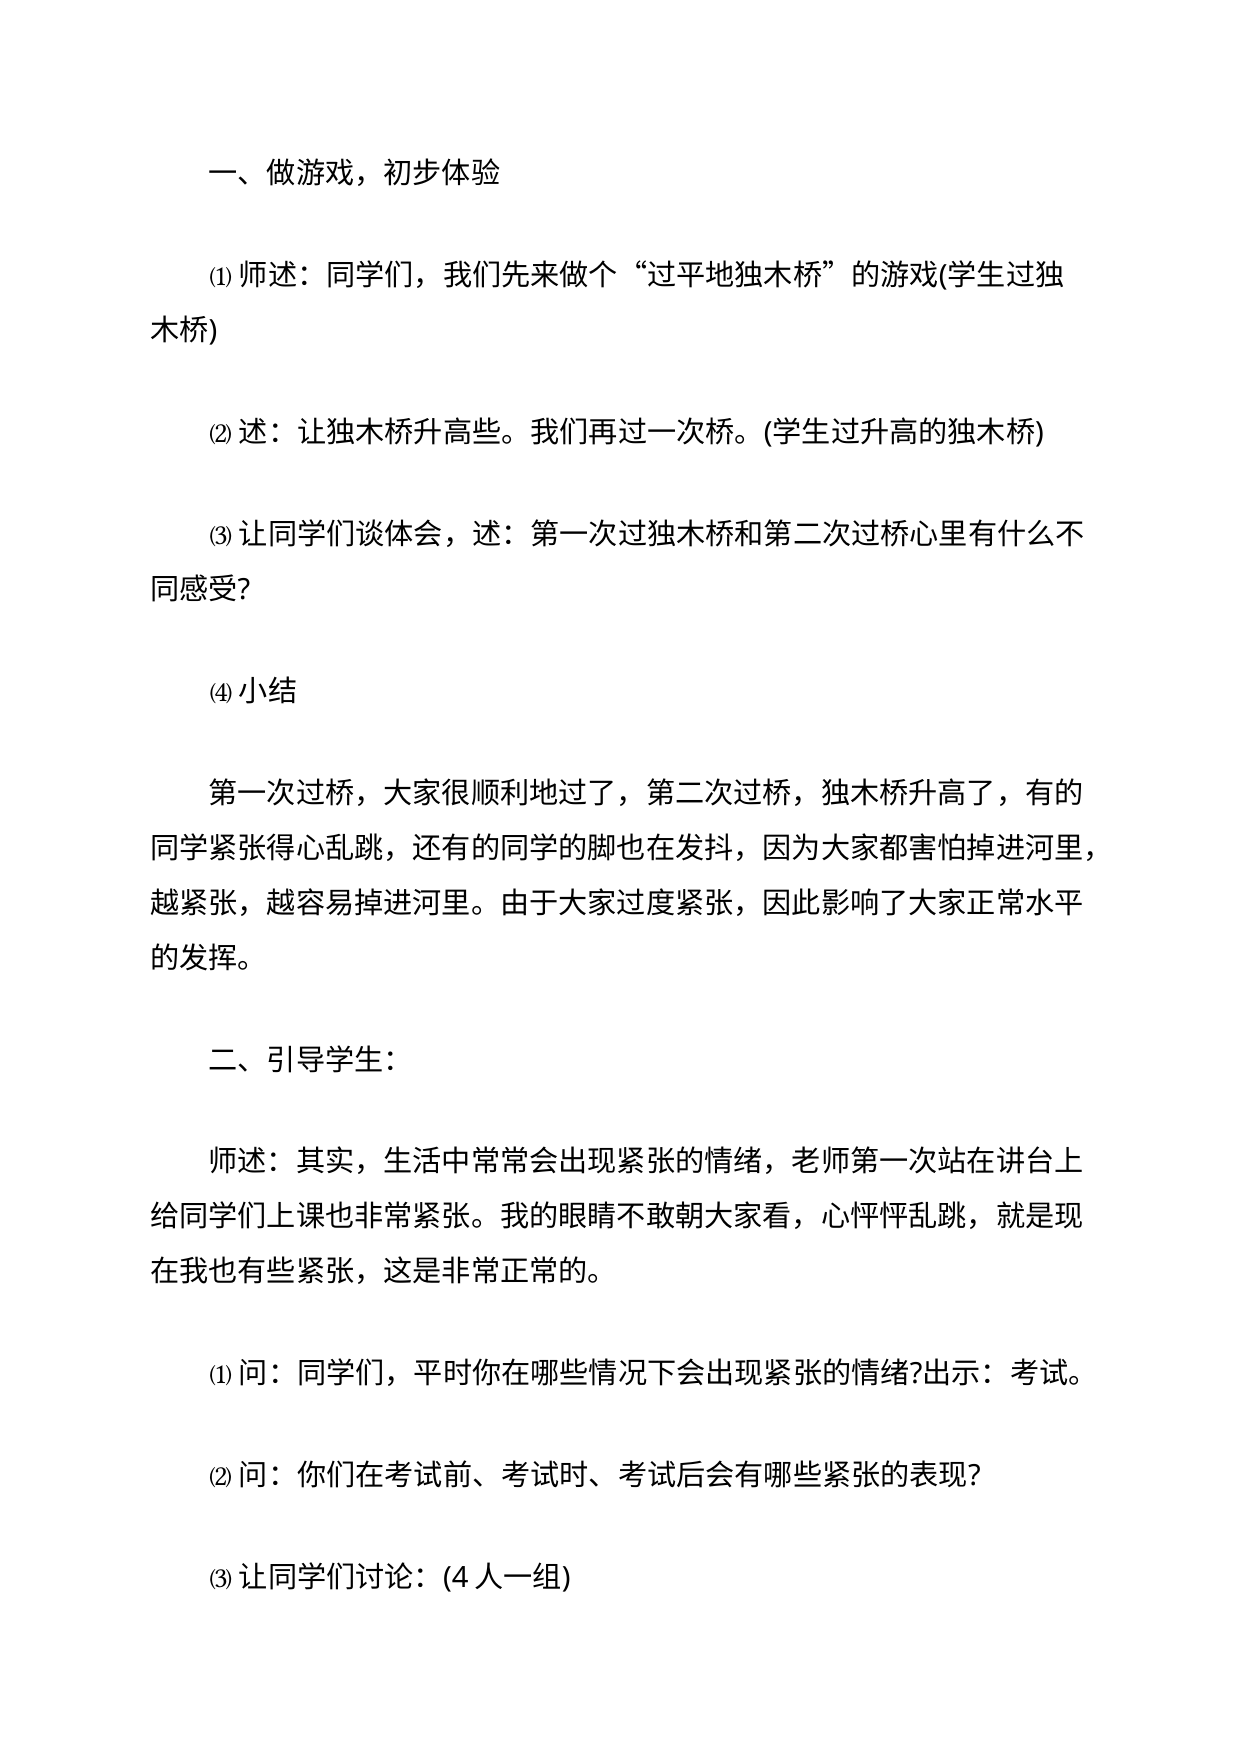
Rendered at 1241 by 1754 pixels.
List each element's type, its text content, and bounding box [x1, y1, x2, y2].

text ⑶让同学们谈体会，述：第一次过独木桥和第二次过桥心里有什么不同感受? [150, 511, 1090, 608]
text ⑴师述：同学们，我们先来做个“过平地独木桥”的游戏(学生过独木桥) [150, 252, 1090, 349]
text 师述：其实，生活中常常会出现紧张的情绪，老师第一次站在讲台上给同学们上课也非常紧张。我的眼睛不敢朝大家看，心怦怦乱跳，就是现在我也有些紧张，这是非常正常的。 [150, 1138, 1090, 1290]
text 一、做游戏，初步体验 [150, 150, 1090, 192]
text ⑷小结 [150, 668, 1090, 710]
text 第一次过桥，大家很顺利地过了，第二次过桥，独木桥升高了，有的同学紧张得心乱跳，还有的同学的脚也在发抖，因为大家都害怕掉进河里，越紧张，越容易掉进河里。由于大家过度紧张，因此影响了大家正常水平的发挥。 [150, 770, 1090, 977]
text ⑴问：同学们，平时你在哪些情况下会出现紧张的情绪?出示：考试。 [150, 1349, 1090, 1392]
text ⑶让同学们讨论：(4人一组) [150, 1553, 1090, 1596]
text ⑵问：你们在考试前、考试时、考试后会有哪些紧张的表现? [150, 1451, 1090, 1494]
text 二、引导学生： [150, 1036, 1090, 1078]
text ⑵述：让独木桥升高些。我们再过一次桥。(学生过升高的独木桥) [150, 409, 1090, 451]
